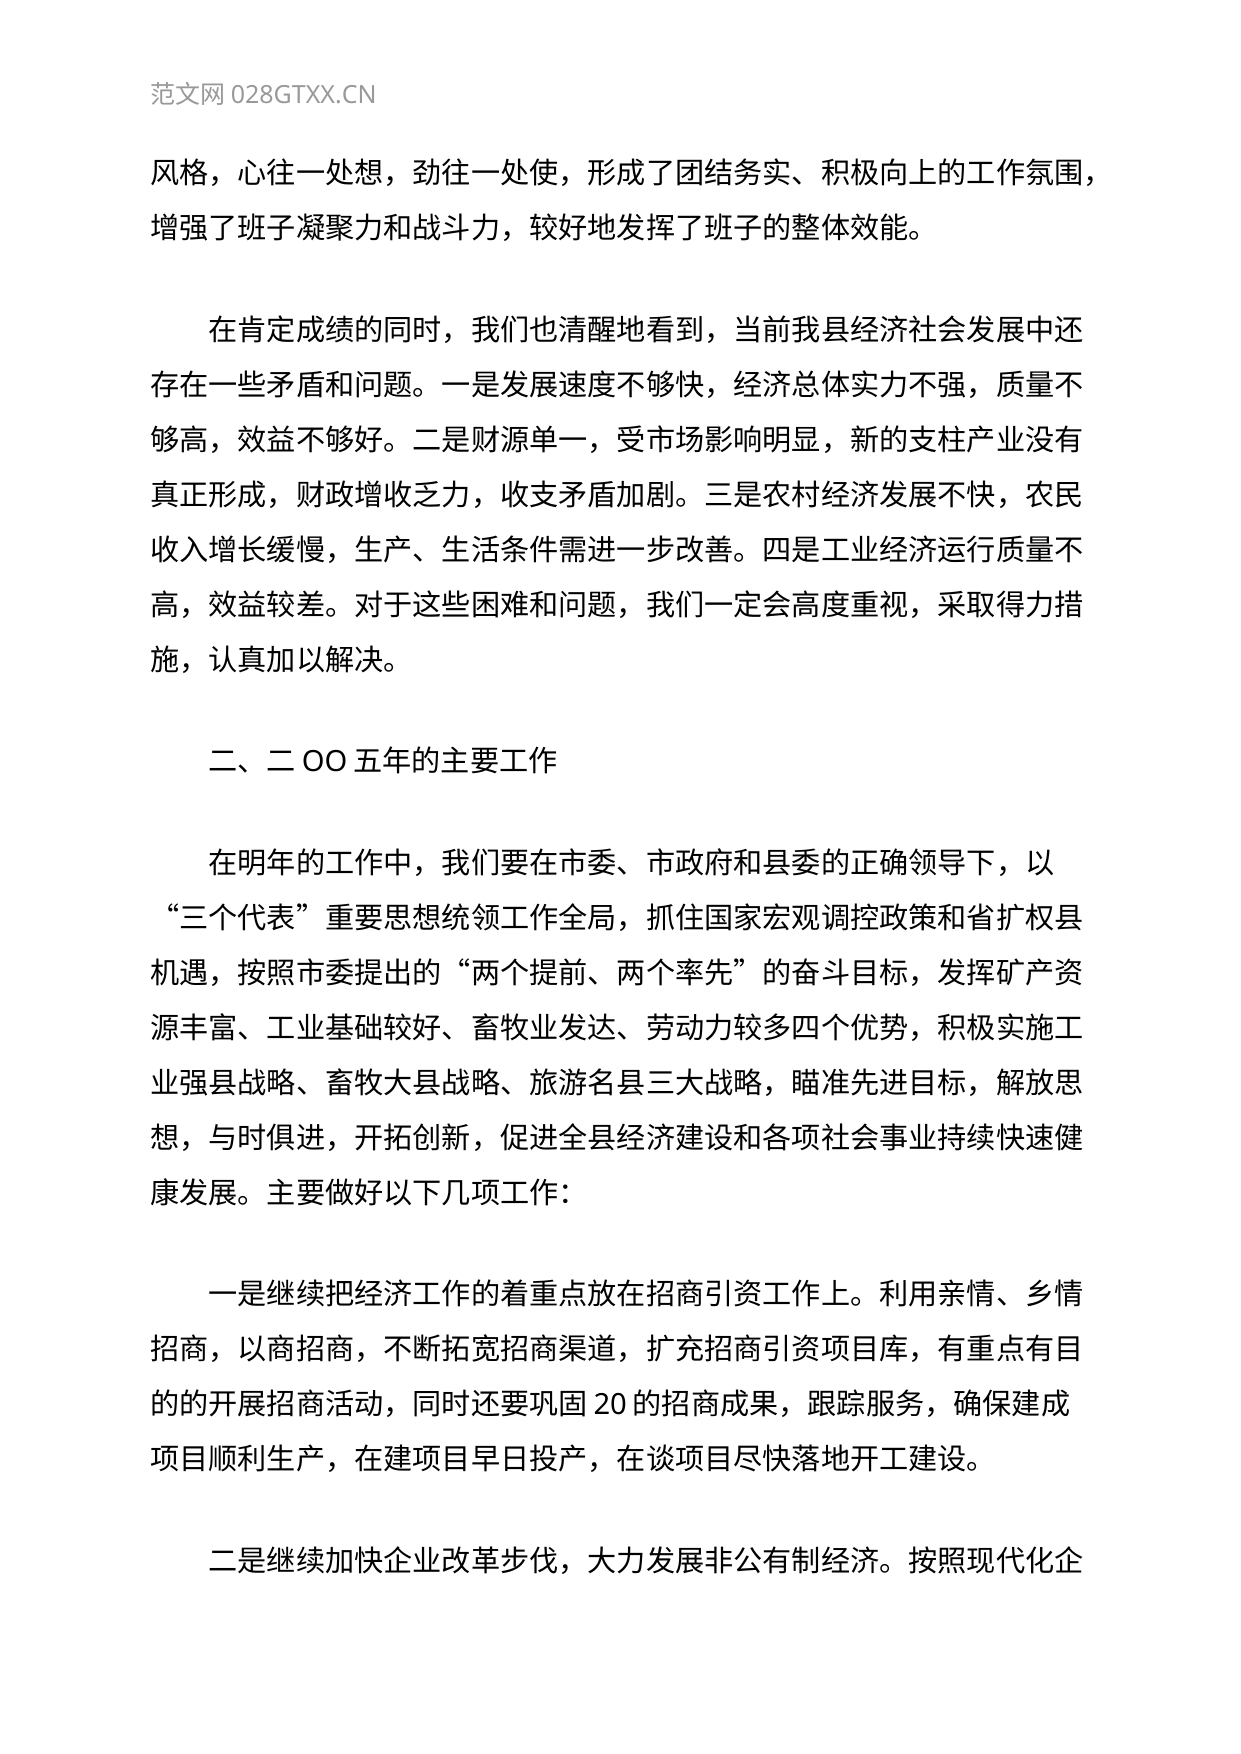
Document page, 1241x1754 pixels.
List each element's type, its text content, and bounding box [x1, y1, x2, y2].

text 二、二OO五年的主要工作 [150, 738, 1090, 780]
text 一是继续把经济工作的着重点放在招商引资工作上。利用亲情、乡情招商，以商招商，不断拓宽招商渠道，扩充招商引资项目库，有重点有目的的开展招商活动，同时还要巩固20的招商成果，跟踪服务，确保建成项目顺利生产，在建项目早日投产，在谈项目尽快落地开工建设。 [150, 1271, 1090, 1478]
text 在明年的工作中，我们要在市委、市政府和县委的正确领导下，以“三个代表”重要思想统领工作全局，抓住国家宏观调控政策和省扩权县机遇，按照市委提出的“两个提前、两个率先”的奋斗目标，发挥矿产资源丰富、工业基础较好、畜牧业发达、劳动力较多四个优势，积极实施工业强县战略、畜牧大县战略、旅游名县三大战略，瞄准先进目标，解放思想，与时俱进，开拓创新，促进全县经济建设和各项社会事业持续快速健康发展。主要做好以下几项工作： [150, 840, 1090, 1211]
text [150, 1537, 1090, 1580]
text 在肯定成绩的同时，我们也清醒地看到，当前我县经济社会发展中还存在一些矛盾和问题。一是发展速度不够快，经济总体实力不强，质量不够高，效益不够好。二是财源单一，受市场影响明显，新的支柱产业没有真正形成，财政增收乏力，收支矛盾加剧。三是农村经济发展不快，农民收入增长缓慢，生产、生活条件需进一步改善。四是工业经济运行质量不高，效益较差。对于这些困难和问题，我们一定会高度重视，采取得力措施，认真加以解决。 [150, 307, 1090, 678]
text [150, 150, 1090, 247]
